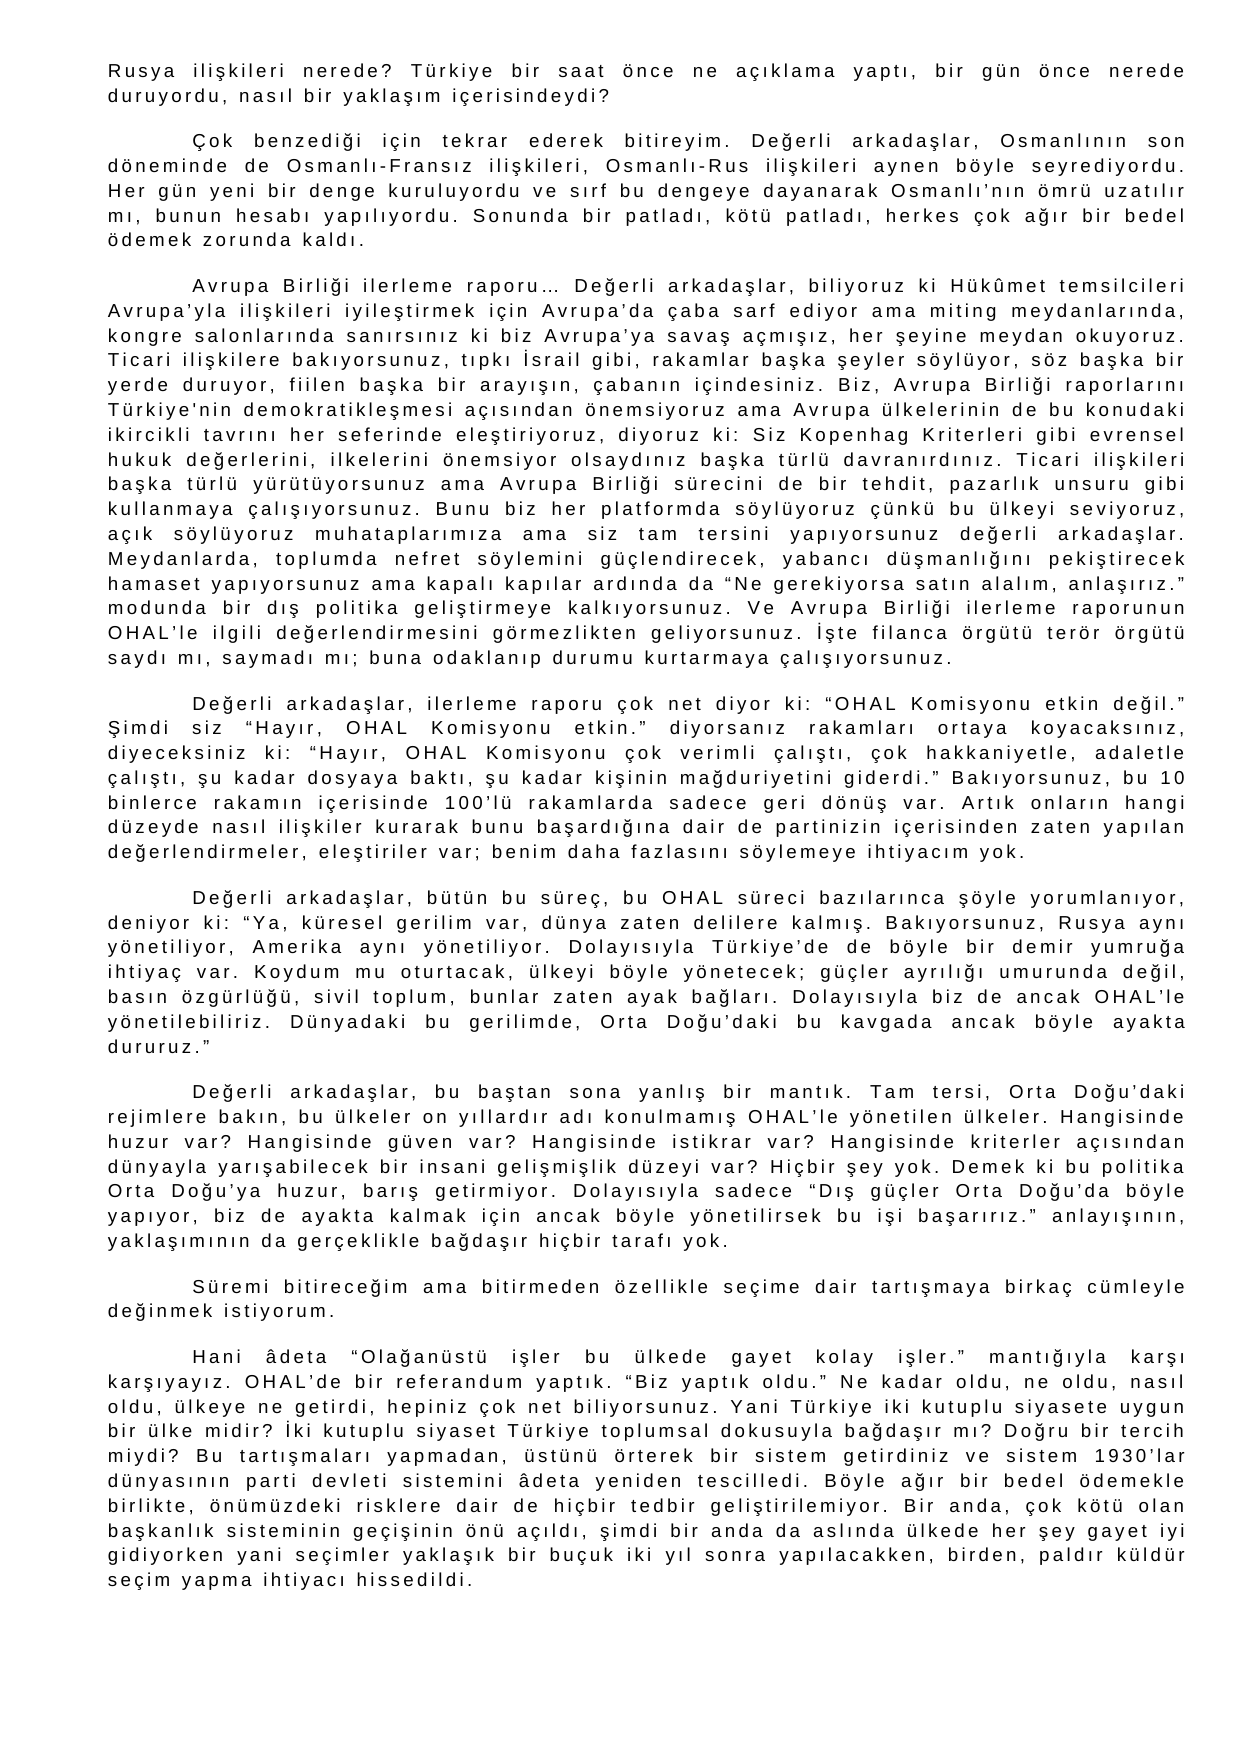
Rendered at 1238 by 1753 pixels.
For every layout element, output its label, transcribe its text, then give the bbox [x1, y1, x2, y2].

text Hani âdeta “Olağanüstü işler bu ülkede gayet kolay işler.” mantığıyla karşı karşıyayız. OHAL’de bir referandum yaptık. “Biz yaptık oldu.” Ne kadar oldu, ne oldu, nasıl oldu, ülkeye ne getirdi, hepiniz çok net biliyorsunuz. Yani Türkiye iki kutuplu siyasete uygun bir ülke midir? İki kutuplu siyaset Türkiye toplumsal dokusuyla bağdaşır mı? Doğru bir tercih miydi? Bu tartışmaları yapmadan, üstünü örterek bir sistem getirdiniz ve sistem 1930’lar dünyasının parti devleti sistemini âdeta yeniden tescilledi. Böyle ağır bir bedel ödemekle birlikte, önümüzdeki risklere dair de hiçbir tedbir geliştirilemiyor. Bir anda, çok kötü olan başkanlık sisteminin geçişinin önü açıldı, şimdi bir anda da aslında ülkede her şey gayet iyi gidiyorken yani seçimler yaklaşık bir buçuk iki yıl sonra yapılacakken, birden, paldır küldür seçim yapma ihtiyacı hissedildi. [108, 1346, 1186, 1591]
text Süremi bitireceğim ama bitirmeden özellikle seçime dair tartışmaya birkaç cümleyle değinmek istiyorum. [108, 1276, 1186, 1322]
text Çok benzediği için tekrar ederek bitireyim. Değerli arkadaşlar, Osmanlının son döneminde de Osmanlı-Fransız ilişkileri, Osmanlı-Rus ilişkileri aynen böyle seyrediyordu. Her gün yeni bir denge kuruluyordu ve sırf bu dengeye dayanarak Osmanlı’nın ömrü uzatılır mı, bunun hesabı yapılıyordu. Sonunda bir patladı, kötü patladı, herkes çok ağır bir bedel ödemek zorunda kaldı. [108, 130, 1186, 251]
text Değerli arkadaşlar, bütün bu süreç, bu OHAL süreci bazılarınca şöyle yorumlanıyor, deniyor ki: “Ya, küresel gerilim var, dünya zaten delilere kalmış. Bakıyorsunuz, Rusya aynı yönetiliyor, Amerika aynı yönetiliyor. Dolayısıyla Türkiye’de de böyle bir demir yumruğa ihtiyaç var. Koydum mu oturtacak, ülkeyi böyle yönetecek; güçler ayrılığı umurunda değil, basın özgürlüğü, sivil toplum, bunlar zaten ayak bağları. Dolayısıyla biz de ancak OHAL’le yönetilebiliriz. Dünyadaki bu gerilimde, Orta Doğu’daki bu kavgada ancak böyle ayakta dururuz.” [108, 887, 1186, 1057]
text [108, 60, 1186, 106]
text Değerli arkadaşlar, ilerleme raporu çok net diyor ki: “OHAL Komisyonu etkin değil.” Şimdi siz “Hayır, OHAL Komisyonu etkin.” diyorsanız rakamları ortaya koyacaksınız, diyeceksiniz ki: “Hayır, OHAL Komisyonu çok verimli çalıştı, çok hakkaniyetle, adaletle çalıştı, şu kadar dosyaya baktı, şu kadar kişinin mağduriyetini giderdi.” Bakıyorsunuz, bu 10 binlerce rakamın içerisinde 100’lü rakamlarda sadece geri dönüş var. Artık onların hangi düzeyde nasıl ilişkiler kurarak bunu başardığına dair de partinizin içerisinden zaten yapılan değerlendirmeler, eleştiriler var; benim daha fazlasını söylemeye ihtiyacım yok. [108, 692, 1186, 863]
text Değerli arkadaşlar, bu baştan sona yanlış bir mantık. Tam tersi, Orta Doğu’daki rejimlere bakın, bu ülkeler on yıllardır adı konulmamış OHAL’le yönetilen ülkeler. Hangisinde huzur var? Hangisinde güven var? Hangisinde istikrar var? Hangisinde kriterler açısından dünyayla yarışabilecek bir insani gelişmişlik düzeyi var? Hiçbir şey yok. Demek ki bu politika Orta Doğu’ya huzur, barış getirmiyor. Dolayısıyla sadece “Dış güçler Orta Doğu’da böyle yapıyor, biz de ayakta kalmak için ancak böyle yönetilirsek bu işi başarırız.” anlayışının, yaklaşımının da gerçeklikle bağdaşır hiçbir tarafı yok. [108, 1081, 1186, 1251]
text Avrupa Birliği ilerleme raporu… Değerli arkadaşlar, biliyoruz ki Hükûmet temsilcileri Avrupa’yla ilişkileri iyileştirmek için Avrupa’da çaba sarf ediyor ama miting meydanlarında, kongre salonlarında sanırsınız ki biz Avrupa’ya savaş açmışız, her şeyine meydan okuyoruz. Ticari ilişkilere bakıyorsunuz, tıpkı İsrail gibi, rakamlar başka şeyler söylüyor, söz başka bir yerde duruyor, fiilen başka bir arayışın, çabanın içindesiniz. Biz, Avrupa Birliği raporlarını Türkiye'nin demokratikleşmesi açısından önemsiyoruz ama Avrupa ülkelerinin de bu konudaki ikircikli tavrını her seferinde eleştiriyoruz, diyoruz ki: Siz Kopenhag Kriterleri gibi evrensel hukuk değerlerini, ilkelerini önemsiyor olsaydınız başka türlü davranırdınız. Ticari ilişkileri başka türlü yürütüyorsunuz ama Avrupa Birliği sürecini de bir tehdit, pazarlık unsuru gibi kullanmaya çalışıyorsunuz. Bunu biz her platformda söylüyoruz çünkü bu ülkeyi seviyoruz, açık söylüyoruz muhataplarımıza ama siz tam tersini yapıyorsunuz değerli arkadaşlar. Meydanlarda, toplumda nefret söylemini güçlendirecek, yabancı düşmanlığını pekiştirecek hamaset yapıyorsunuz ama kapalı kapılar ardında da “Ne gerekiyorsa satın alalım, anlaşırız.” modunda bir dış politika geliştirmeye kalkıyorsunuz. Ve Avrupa Birliği ilerleme raporunun OHAL’le ilgili değerlendirmesini görmezlikten geliyorsunuz. İşte filanca örgütü terör örgütü saydı mı, saymadı mı; buna odaklanıp durumu kurtarmaya çalışıyorsunuz. [108, 275, 1186, 668]
